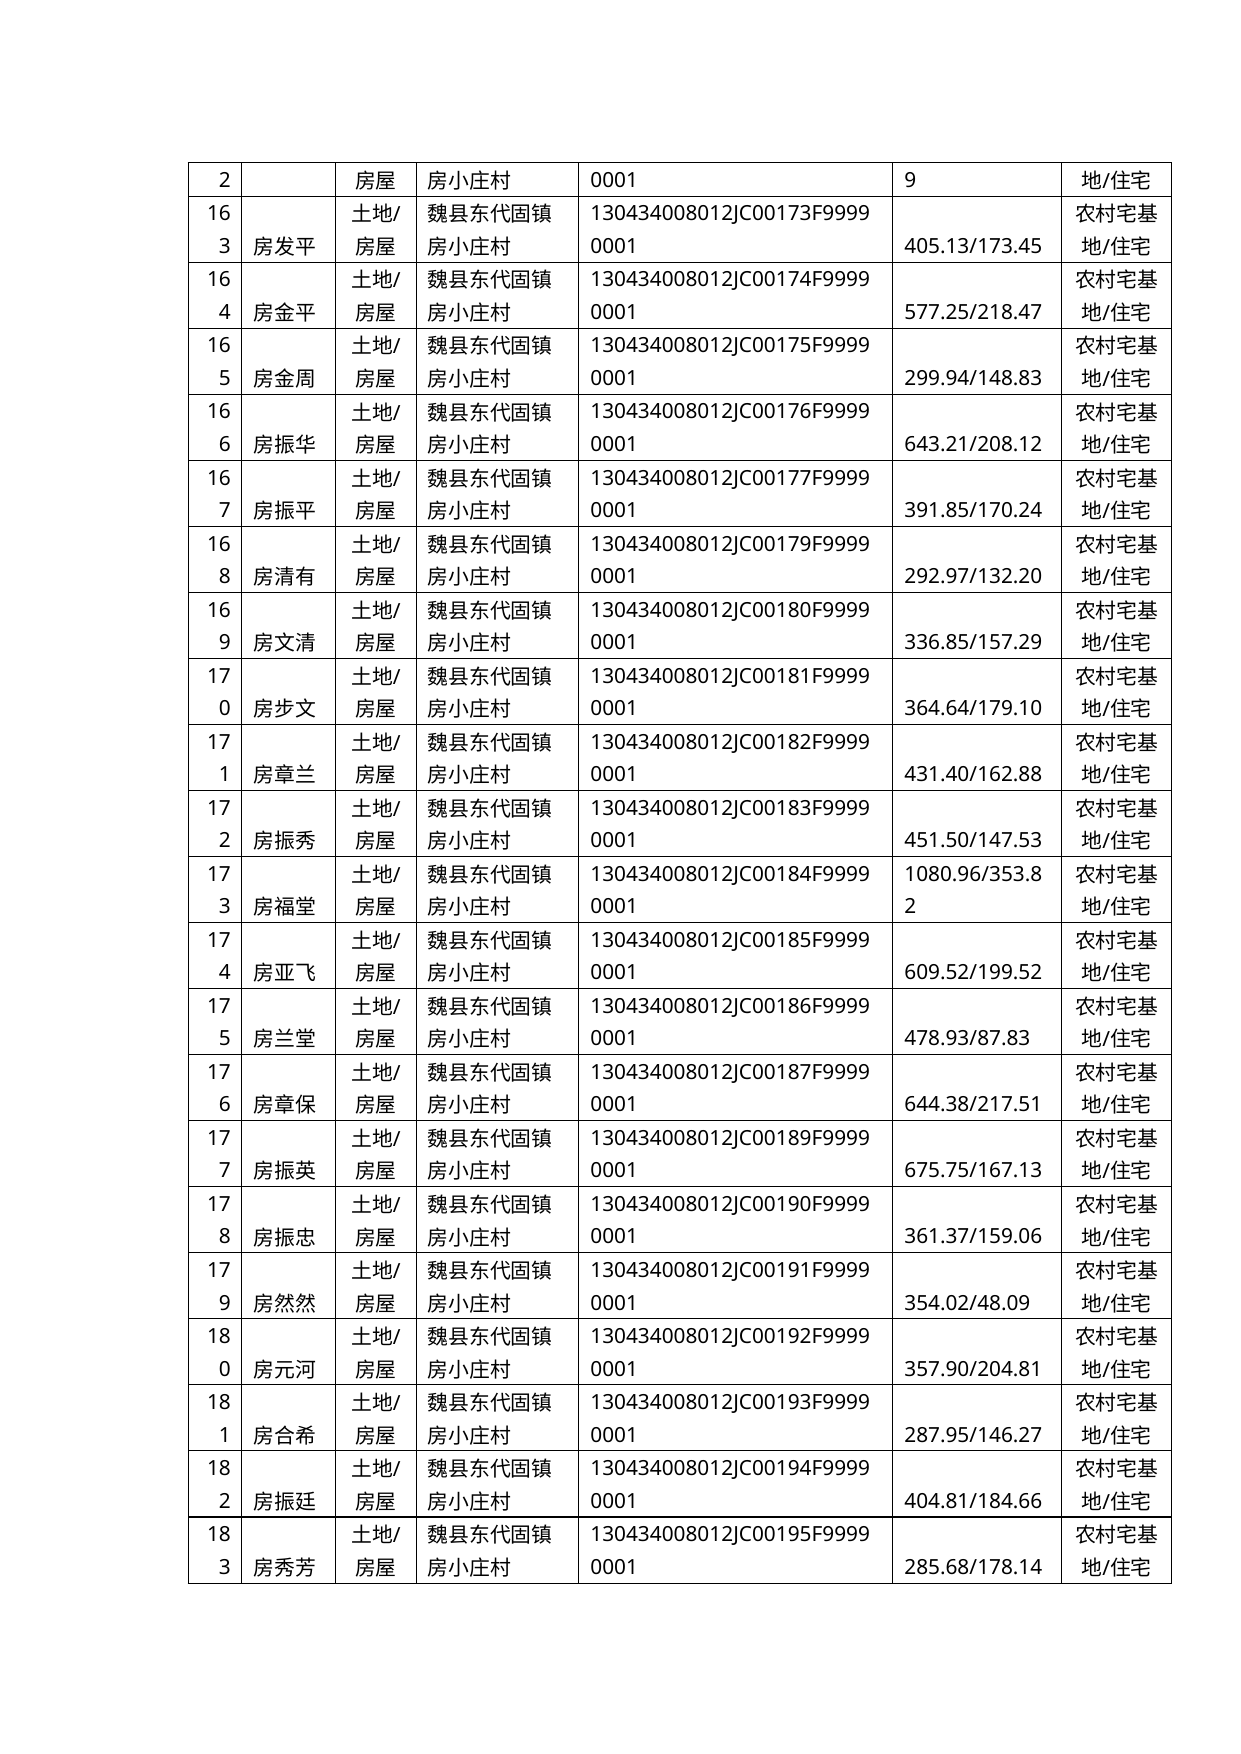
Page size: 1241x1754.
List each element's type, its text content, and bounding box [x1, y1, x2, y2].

table_cell 180 [189, 1319, 241, 1384]
table_cell 土地/房屋 [336, 163, 416, 196]
table_cell 173 [189, 857, 241, 922]
table_cell 房亚飞 [242, 923, 335, 988]
table_cell 土地/房屋 [336, 1518, 416, 1582]
table_cell 农村宅基地/住宅 [1062, 1385, 1171, 1450]
table_cell 魏县东代固镇房小庄村 [417, 1055, 578, 1120]
table_cell 168 [189, 527, 241, 592]
table_cell 魏县东代固镇房小庄村 [417, 923, 578, 988]
table_cell 177 [189, 1121, 241, 1186]
table_cell 土地/房屋 [336, 1319, 416, 1384]
table_cell 163 [189, 197, 241, 262]
table_cell 房福堂 [242, 857, 335, 922]
table_cell 土地/房屋 [336, 461, 416, 526]
table_cell 土地/房屋 [336, 1451, 416, 1516]
table_cell 644.38/217.51 [893, 1055, 1061, 1120]
table_cell 魏县东代固镇房小庄村 [417, 461, 578, 526]
table_cell 魏县东代固镇房小庄村 [417, 329, 578, 394]
table_cell 179 [189, 1253, 241, 1318]
table_cell 魏县东代固镇房小庄村 [417, 163, 578, 196]
table_cell 魏县东代固镇房小庄村 [417, 1121, 578, 1186]
table_cell 魏县东代固镇房小庄村 [417, 857, 578, 922]
table_cell 房步文 [242, 659, 335, 724]
table_cell 农村宅基地/住宅 [1062, 197, 1171, 262]
table_cell 魏县东代固镇房小庄村 [417, 263, 578, 328]
table_cell 130434008012JC00179F99990001 [579, 527, 892, 592]
table_cell 130434008012JC00184F99990001 [579, 857, 892, 922]
table_cell 魏县东代固镇房小庄村 [417, 1253, 578, 1318]
table_cell 130434008012JC00193F99990001 [579, 1385, 892, 1450]
table_cell 魏县东代固镇房小庄村 [417, 197, 578, 262]
table_cell 农村宅基地/住宅 [1062, 1319, 1171, 1384]
table_cell 土地/房屋 [336, 1121, 416, 1186]
table_cell 299.94/148.83 [893, 329, 1061, 394]
table_cell 336.85/157.29 [893, 593, 1061, 658]
table_cell 房振英 [242, 1121, 335, 1186]
table_cell 130434008012JC00195F99990001 [579, 1518, 892, 1582]
table_cell 164 [189, 263, 241, 328]
table_cell 土地/房屋 [336, 593, 416, 658]
table_cell 农村宅基地/住宅 [1062, 1187, 1171, 1252]
table_cell 农村宅基地/住宅 [1062, 989, 1171, 1054]
table_cell 房合希 [242, 1385, 335, 1450]
table_cell 405.13/173.45 [893, 197, 1061, 262]
table_cell 土地/房屋 [336, 1253, 416, 1318]
table_cell 170 [189, 659, 241, 724]
table_cell 土地/房屋 [336, 527, 416, 592]
table_cell 农村宅基地/住宅 [1062, 1055, 1171, 1120]
table_cell 176 [189, 1055, 241, 1120]
table_cell 魏县东代固镇房小庄村 [417, 1451, 578, 1516]
table_cell 130434008012JC00174F99990001 [579, 263, 892, 328]
table_cell 魏县东代固镇房小庄村 [417, 527, 578, 592]
table_cell 土地/房屋 [336, 923, 416, 988]
table_cell 魏县东代固镇房小庄村 [417, 791, 578, 856]
table_cell 农村宅基地/住宅 [1062, 329, 1171, 394]
table_cell 287.95/146.27 [893, 1385, 1061, 1450]
table_cell 农村宅基地/住宅 [1062, 791, 1171, 856]
table_cell 175 [189, 989, 241, 1054]
table_cell 130434008012JC00192F99990001 [579, 1319, 892, 1384]
table_cell 130434008012JC00180F99990001 [579, 593, 892, 658]
table_cell 130434008012JC00182F99990001 [579, 725, 892, 790]
table_cell 285.68/178.14 [893, 1518, 1061, 1582]
table_cell 农村宅基地/住宅 [1062, 163, 1171, 196]
table_cell 魏县东代固镇房小庄村 [417, 1187, 578, 1252]
table_cell 171 [189, 725, 241, 790]
table_cell 农村宅基地/住宅 [1062, 1451, 1171, 1516]
table_cell 房发平 [242, 197, 335, 262]
table_cell 130434008012JC00185F99990001 [579, 923, 892, 988]
table_cell 643.21/208.12 [893, 395, 1061, 460]
table_cell 魏县东代固镇房小庄村 [417, 593, 578, 658]
table_cell 农村宅基地/住宅 [1062, 1518, 1171, 1582]
table_cell 1080.96/353.82 [893, 857, 1061, 922]
table_cell 农村宅基地/住宅 [1062, 857, 1171, 922]
table_cell 土地/房屋 [336, 659, 416, 724]
table_cell 431.40/162.88 [893, 725, 1061, 790]
table_cell 土地/房屋 [336, 725, 416, 790]
table_cell 130434008012JC00183F99990001 [579, 791, 892, 856]
table_cell 167 [189, 461, 241, 526]
table_cell 土地/房屋 [336, 1385, 416, 1450]
table_cell 292.97/132.20 [893, 527, 1061, 592]
table_cell 魏县东代固镇房小庄村 [417, 989, 578, 1054]
table_cell 农村宅基地/住宅 [1062, 263, 1171, 328]
table_cell 土地/房屋 [336, 329, 416, 394]
table_cell 162 [189, 163, 241, 196]
table_cell 609.52/199.52 [893, 923, 1061, 988]
table_cell 178 [189, 1187, 241, 1252]
table_cell 房兰堂 [242, 989, 335, 1054]
table_cell 169 [189, 593, 241, 658]
table_cell 404.81/184.66 [893, 1451, 1061, 1516]
table_cell 182 [189, 1451, 241, 1516]
table_cell 房清有 [242, 527, 335, 592]
table_cell 174 [189, 923, 241, 988]
table_cell 房元河 [242, 1319, 335, 1384]
table_cell 391.85/170.24 [893, 461, 1061, 526]
table_cell 魏县东代固镇房小庄村 [417, 1385, 578, 1450]
table_cell 房振秀 [242, 791, 335, 856]
table_cell 357.90/204.81 [893, 1319, 1061, 1384]
table_cell 土地/房屋 [336, 1055, 416, 1120]
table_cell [579, 163, 892, 196]
table_cell 土地/房屋 [336, 989, 416, 1054]
table_cell 166 [189, 395, 241, 460]
table_cell 土地/房屋 [336, 395, 416, 460]
table_cell 房振华 [242, 395, 335, 460]
table_cell 土地/房屋 [336, 1187, 416, 1252]
table_cell 房章兰 [242, 725, 335, 790]
table_cell 土地/房屋 [336, 263, 416, 328]
table_cell 魏县东代固镇房小庄村 [417, 659, 578, 724]
table_cell 130434008012JC00175F99990001 [579, 329, 892, 394]
table_cell 361.37/159.06 [893, 1187, 1061, 1252]
table_cell 房章保 [242, 1055, 335, 1120]
table_cell 农村宅基地/住宅 [1062, 923, 1171, 988]
table_cell 农村宅基地/住宅 [1062, 1121, 1171, 1186]
table_cell 房振廷 [242, 1451, 335, 1516]
table_cell 130434008012JC00177F99990001 [579, 461, 892, 526]
table_cell 130434008012JC00186F99990001 [579, 989, 892, 1054]
table_cell 451.50/147.53 [893, 791, 1061, 856]
table_cell 172 [189, 791, 241, 856]
table_cell 364.64/179.10 [893, 659, 1061, 724]
table_cell 181 [189, 1385, 241, 1450]
table_cell 478.93/87.83 [893, 989, 1061, 1054]
table_cell 农村宅基地/住宅 [1062, 1253, 1171, 1318]
table_cell 130434008012JC00194F99990001 [579, 1451, 892, 1516]
table_cell 土地/房屋 [336, 197, 416, 262]
table_cell 魏县东代固镇房小庄村 [417, 725, 578, 790]
table_cell 房振平 [242, 461, 335, 526]
table_cell 农村宅基地/住宅 [1062, 659, 1171, 724]
table_cell 房金平 [242, 263, 335, 328]
table_cell 房秀芳 [242, 1518, 335, 1582]
table_cell 农村宅基地/住宅 [1062, 725, 1171, 790]
table_cell 魏县东代固镇房小庄村 [417, 1319, 578, 1384]
table_cell 354.02/48.09 [893, 1253, 1061, 1318]
table_cell 1184.82/293.39 [893, 163, 1061, 196]
table_cell 130434008012JC00191F99990001 [579, 1253, 892, 1318]
table_cell 130434008012JC00190F99990001 [579, 1187, 892, 1252]
table_cell 土地/房屋 [336, 857, 416, 922]
table_cell 农村宅基地/住宅 [1062, 593, 1171, 658]
table_cell 农村宅基地/住宅 [1062, 527, 1171, 592]
table_cell 577.25/218.47 [893, 263, 1061, 328]
table_cell 130434008012JC00189F99990001 [579, 1121, 892, 1186]
table_cell 130434008012JC00181F99990001 [579, 659, 892, 724]
table_cell 魏县东代固镇房小庄村 [417, 1518, 578, 1582]
table_cell 165 [189, 329, 241, 394]
table_cell 房相永 [242, 163, 335, 196]
table_cell 130434008012JC00176F99990001 [579, 395, 892, 460]
table_cell 土地/房屋 [336, 791, 416, 856]
table_cell 魏县东代固镇房小庄村 [417, 395, 578, 460]
table_cell 房文清 [242, 593, 335, 658]
table_cell 130434008012JC00187F99990001 [579, 1055, 892, 1120]
table_cell 房然然 [242, 1253, 335, 1318]
table_cell 房金周 [242, 329, 335, 394]
table_cell 183 [189, 1518, 241, 1582]
table_cell 房振忠 [242, 1187, 335, 1252]
table_cell 130434008012JC00173F99990001 [579, 197, 892, 262]
table_cell 农村宅基地/住宅 [1062, 461, 1171, 526]
table_cell 675.75/167.13 [893, 1121, 1061, 1186]
table_cell 农村宅基地/住宅 [1062, 395, 1171, 460]
